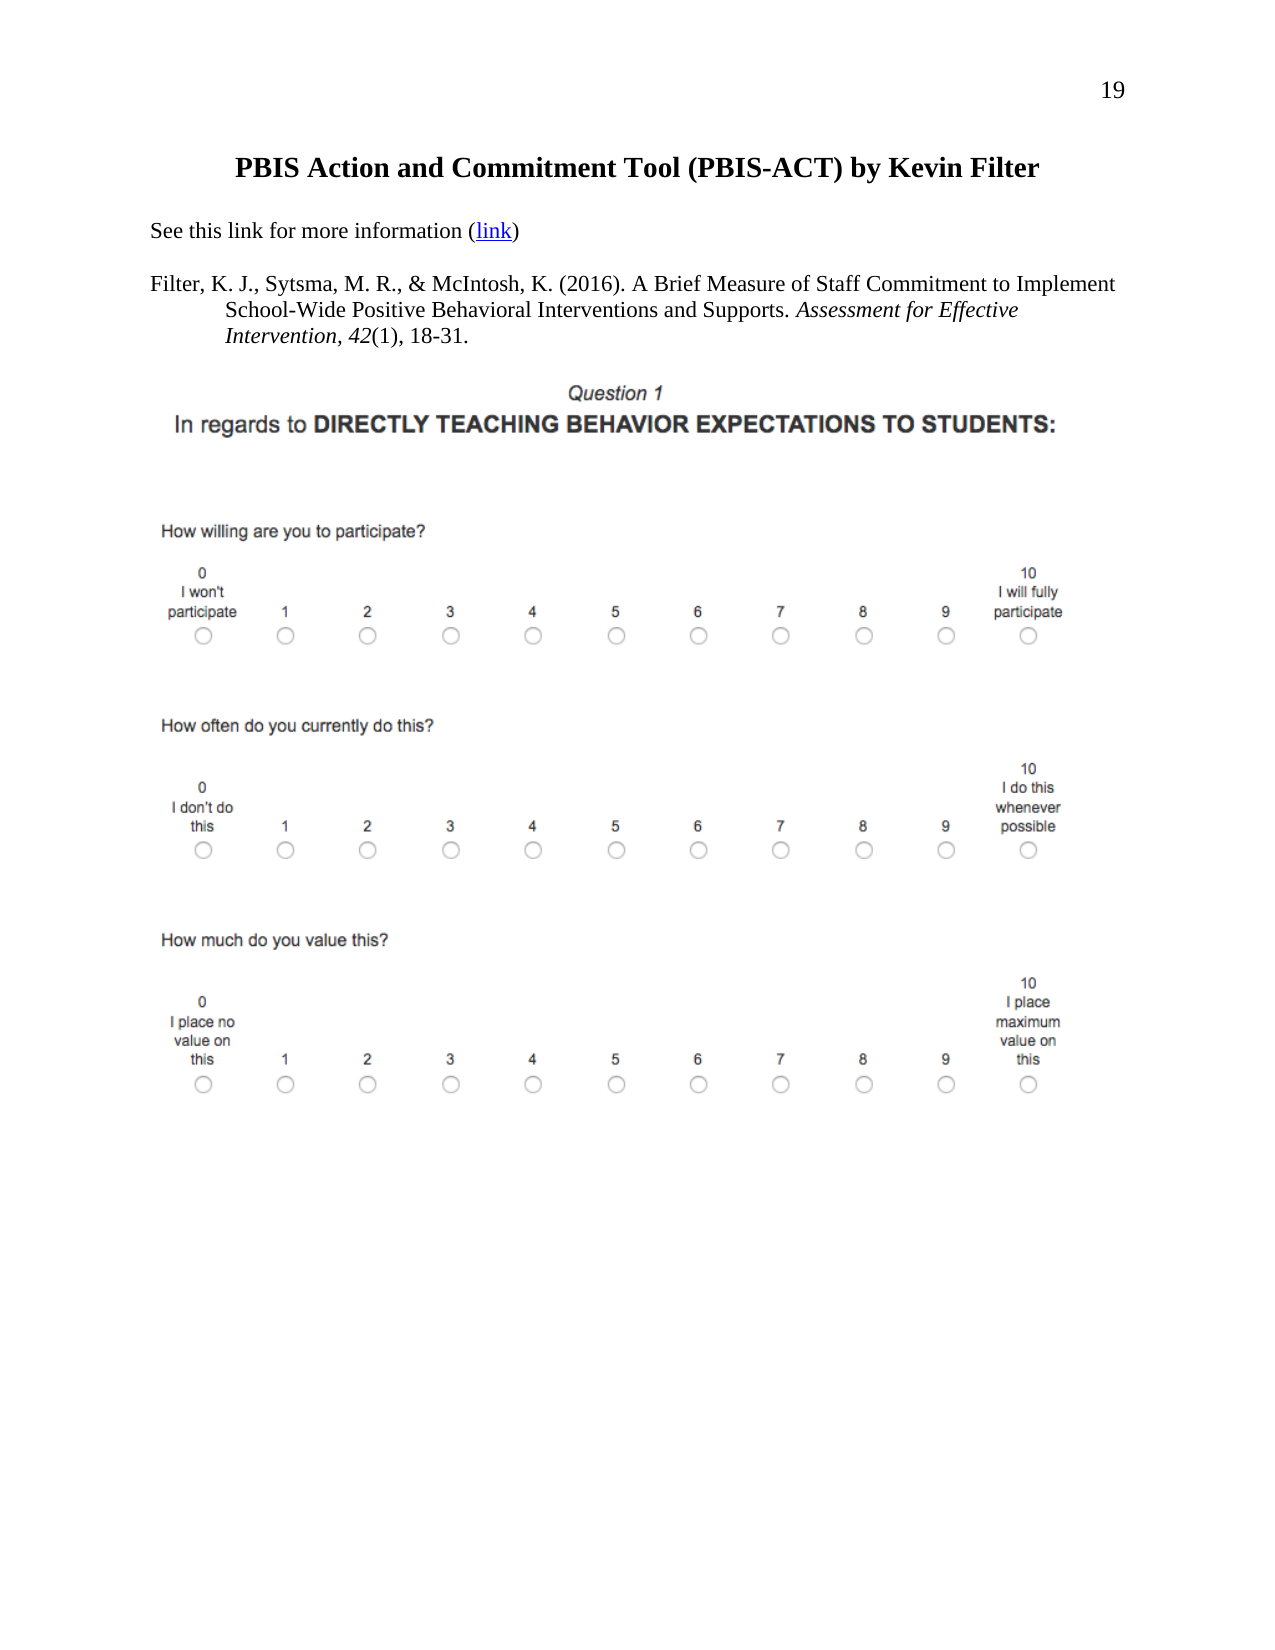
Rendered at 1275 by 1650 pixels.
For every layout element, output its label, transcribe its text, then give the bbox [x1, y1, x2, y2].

text PBIS Action and Commitment Tool (PBIS-ACT) by Kevin Filter [150, 150, 1125, 183]
picture [150, 348, 1087, 1137]
text See this link for more information (link) [150, 217, 1125, 243]
text Filter, K. J., Sytsma, M. R., & McIntosh, K. (2016). A Brief Measure of Staff Commitment to Implement School-Wide Positive Behavioral Interventions and Supports. Assessment for Effective Intervention, 42(1), 18-31. [150, 270, 1125, 349]
